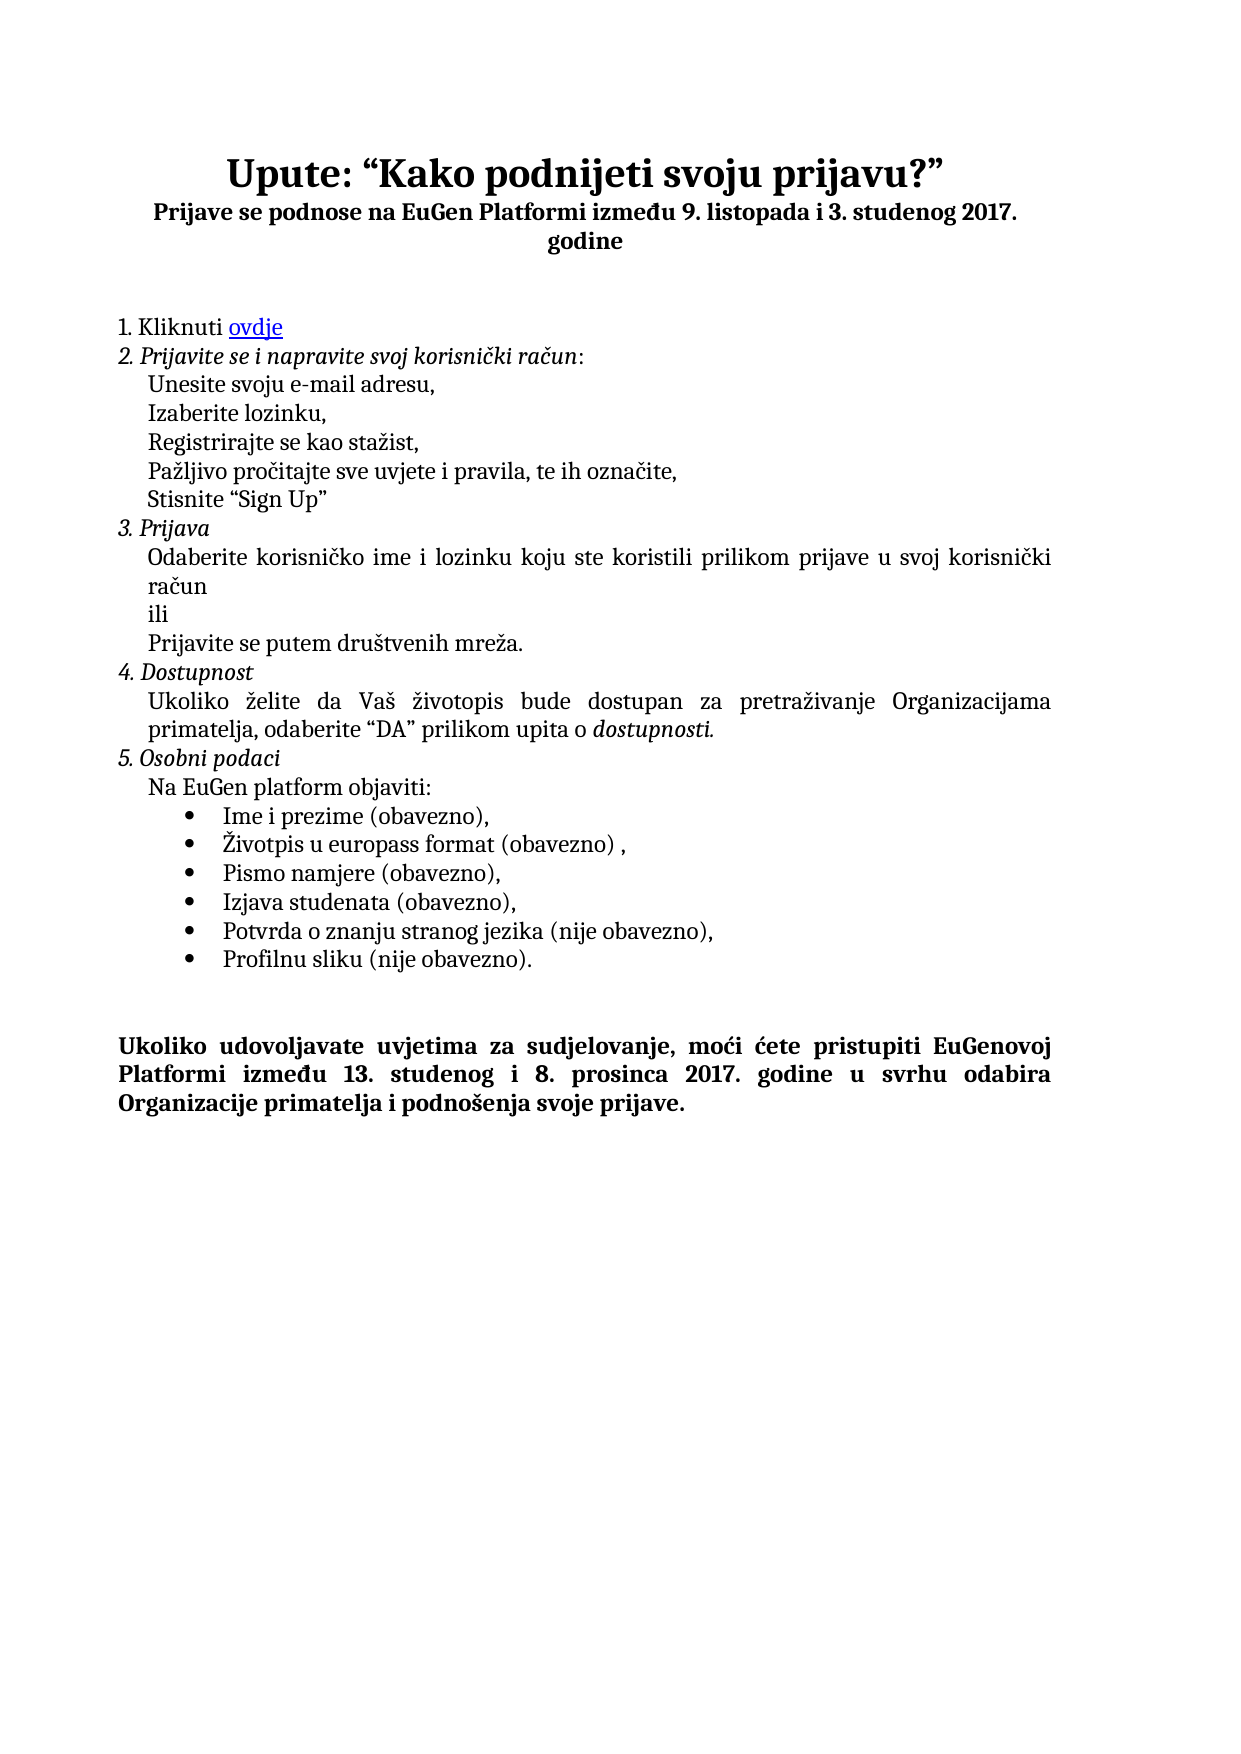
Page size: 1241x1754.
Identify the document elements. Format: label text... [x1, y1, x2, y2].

text Prijave se podnose na EuGen Platformi između 9. listopada i 3. studenog 2017. godine [118, 198, 1053, 255]
text Na EuGen platform objaviti: [148, 773, 1053, 802]
list Profilnu sliku (nije obavezno). [185, 945, 1053, 974]
text 5. Osobni podaci [118, 744, 1053, 773]
text Ukoliko udovoljavate uvjetima za sudjelovanje, moći ćete pristupiti EuGenovoj Platformi između 13. studenog i 8. prosinca 2017. godine u svrhu odabira Organizacije primatelja i podnošenja svoje prijave. [118, 1032, 1053, 1118]
list Ime i prezime (obavezno), [185, 802, 1053, 830]
text ili [148, 600, 1053, 629]
list Potvrda o znanju stranog jezika (nije obavezno), [185, 917, 1053, 945]
text Prijavite se putem društvenih mreža. [148, 629, 1053, 658]
list Izjava studenata (obavezno), [185, 888, 1053, 917]
text Ukoliko želite da Vaš životopis bude dostupan za pretraživanje Organizacijama primatelja, odaberite “DA” prilikom upita o dostupnosti. [148, 687, 1053, 744]
text 2. Prijavite se i napravite svoj korisnički račun: [118, 342, 1053, 370]
text 1. Kliknuti ovdje [118, 313, 1053, 342]
text Registrirajte se kao stažist, [148, 428, 1053, 457]
text 4. Dostupnost [118, 658, 1053, 687]
text 3. Prijava [118, 514, 1053, 543]
text Odaberite korisničko ime i lozinku koju ste koristili prilikom prijave u svoj korisnički račun [148, 543, 1053, 600]
text Stisnite “Sign Up” [148, 485, 1053, 514]
list Životpis u europass format (obavezno) , [185, 830, 1053, 859]
text Upute: “Kako podnijeti svoju prijavu?” [118, 150, 1053, 198]
text Unesite svoju e-mail adresu, [148, 370, 1053, 399]
list Pismo namjere (obavezno), [185, 859, 1053, 888]
text Izaberite lozinku, [148, 399, 1053, 428]
text Pažljivo pročitajte sve uvjete i pravila, te ih označite, [148, 457, 1053, 485]
